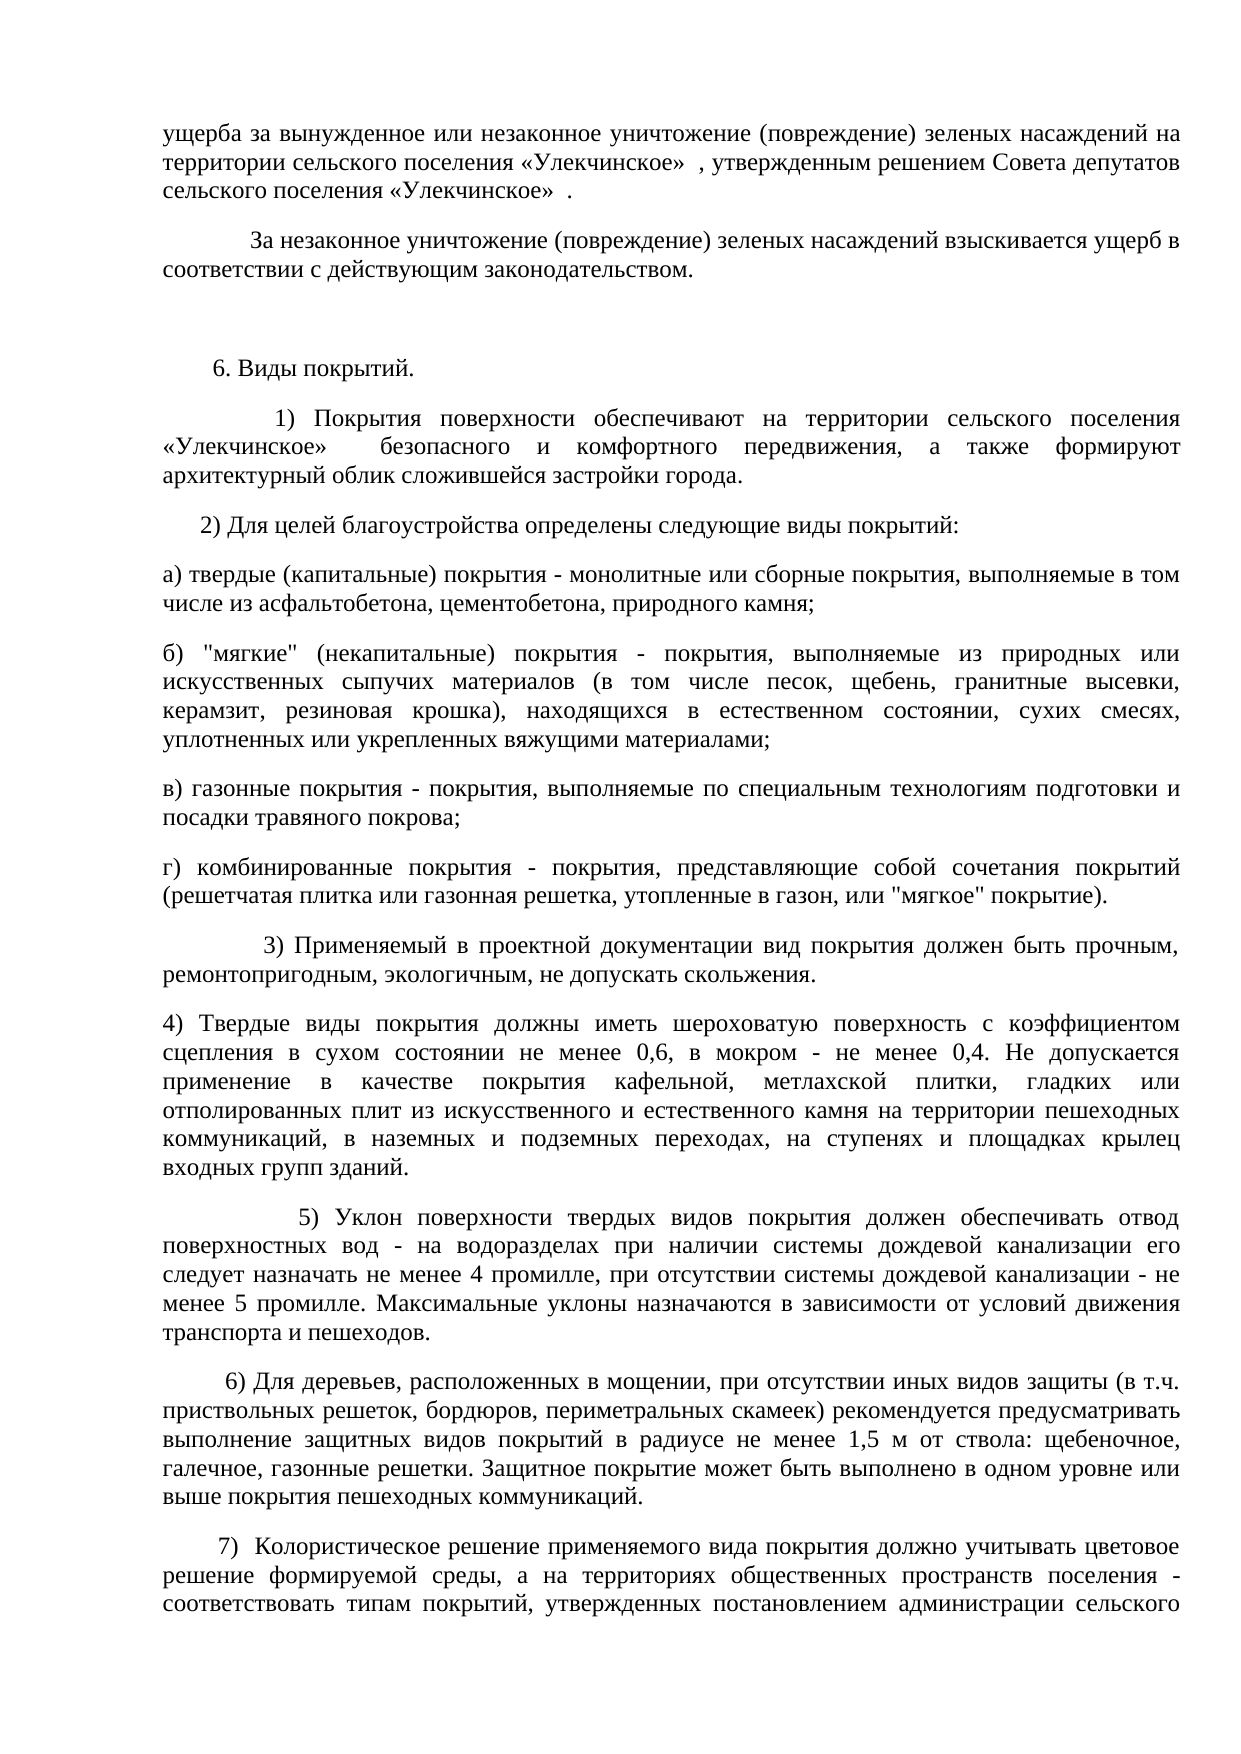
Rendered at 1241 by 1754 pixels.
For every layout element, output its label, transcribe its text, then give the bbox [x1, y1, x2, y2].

text 1) Покрытия поверхности обеспечивают на территории сельского поселения «Улекчинское» безопасного и комфортного передвижения, а также формируют архитектурный облик сложившейся застройки города. [162, 403, 1181, 489]
text За незаконное уничтожение (повреждение) зеленых насаждений взыскивается ущерб в соответствии с действующим законодательством. [162, 225, 1181, 283]
text 2) Для целей благоустройства определены следующие виды покрытий: [162, 510, 1181, 538]
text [162, 118, 1181, 204]
text г) комбинированные покрытия - покрытия, представляющие собой сочетания покрытий (решетчатая плитка или газонная решетка, утопленные в газон, или "мягкое" покрытие). [162, 852, 1181, 909]
text 4) Твердые виды покрытия должны иметь шероховатую поверхность с коэффициентом сцепления в сухом состоянии не менее 0,6, в мокром - не менее 0,4. Не допускается применение в качестве покрытия кафельной, метлахской плитки, гладких или отполированных плит из искусственного и естественного камня на территории пешеходных коммуникаций, в наземных и подземных переходах, на ступенях и площадках крылец входных групп зданий. [162, 1008, 1181, 1181]
text 5) Уклон поверхности твердых видов покрытия должен обеспечивать отвод поверхностных вод - на водоразделах при наличии системы дождевой канализации его следует назначать не менее 4 промилле, при отсутствии системы дождевой канализации - не менее 5 промилле. Максимальные уклоны назначаются в зависимости от условий движения транспорта и пешеходов. [162, 1202, 1181, 1346]
text а) твердые (капитальные) покрытия - монолитные или сборные покрытия, выполняемые в том числе из асфальтобетона, цементобетона, природного камня; [162, 559, 1181, 617]
text 6) Для деревьев, расположенных в мощении, при отсутствии иных видов защиты (в т.ч. приствольных решеток, бордюров, периметральных скамеек) рекомендуется предусматривать выполнение защитных видов покрытий в радиусе не менее 1,5 м от ствола: щебеночное, галечное, газонные решетки. Защитное покрытие может быть выполнено в одном уровне или выше покрытия пешеходных коммуникаций. [162, 1366, 1181, 1510]
text 6. Виды покрытий. [162, 353, 1181, 382]
text в) газонные покрытия - покрытия, выполняемые по специальным технологиям подготовки и посадки травяного покрова; [162, 773, 1181, 831]
text 3) Применяемый в проектной документации вид покрытия должен быть прочным, ремонтопригодным, экологичным, не допускать скольжения. [162, 930, 1181, 988]
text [162, 1531, 1181, 1617]
text б) "мягкие" (некапитальные) покрытия - покрытия, выполняемые из природных или искусственных сыпучих материалов (в том числе песок, щебень, гранитные высевки, керамзит, резиновая крошка), находящихся в естественном состоянии, сухих смесях, уплотненных или укрепленных вяжущими материалами; [162, 638, 1181, 753]
